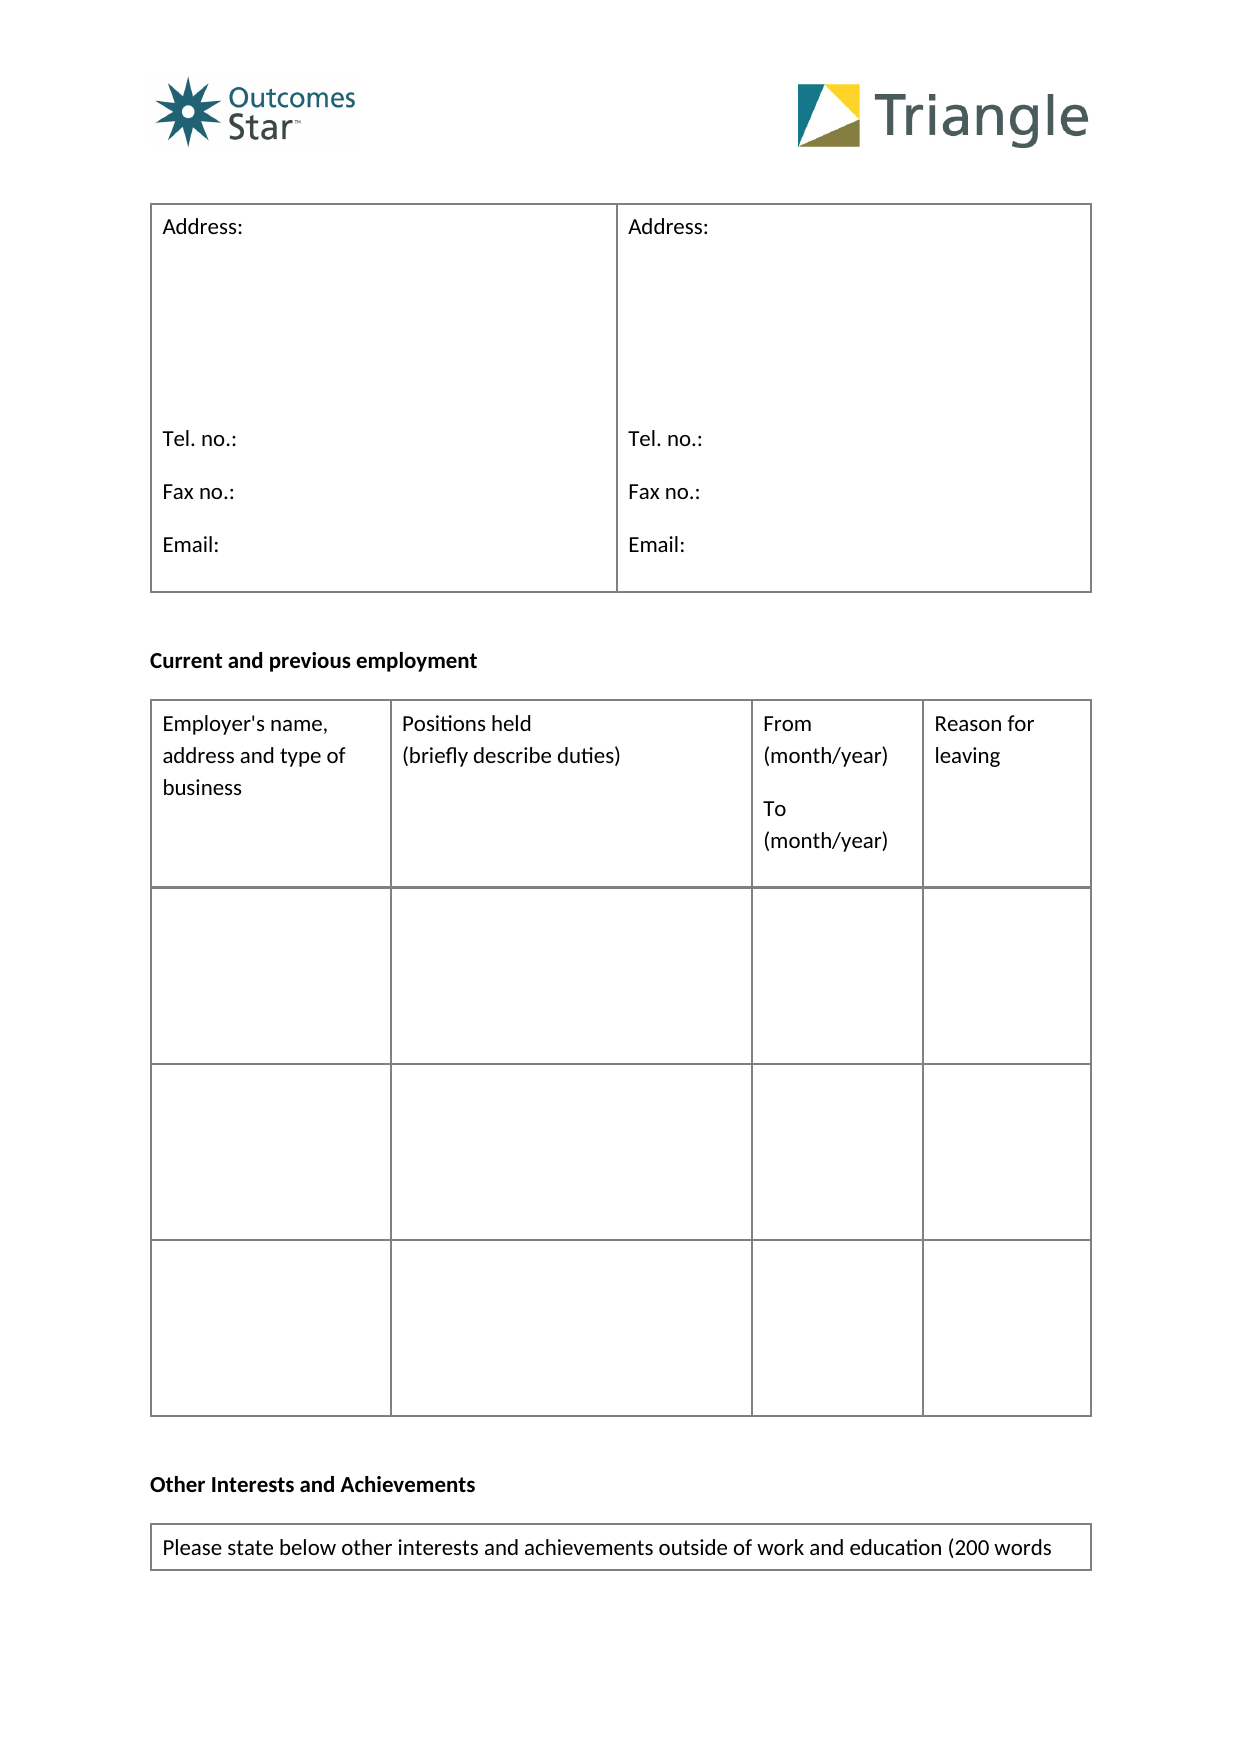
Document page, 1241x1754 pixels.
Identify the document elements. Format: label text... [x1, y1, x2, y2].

picture [795, 81, 1091, 149]
table_header Employer's name, address and type of business [152, 701, 390, 886]
table_cell [753, 889, 922, 1063]
table_cell [152, 1065, 390, 1239]
table_cell Name: Job title of referee: Relationship to you: Address: Tel. no.: Fax no.: Email: [618, 205, 1090, 591]
table_cell [753, 1241, 922, 1415]
text Current and previous employment [150, 646, 1090, 674]
table_header From (month/year) To (month/year) [753, 701, 922, 886]
table_cell [392, 1241, 751, 1415]
table_header Reason for leaving [924, 701, 1090, 886]
picture [150, 73, 357, 149]
table_header Positions held (briefly describe duties) [392, 701, 751, 886]
table_cell [753, 1065, 922, 1239]
table_cell Name: Job title of referee: Relationship to you: Address: Tel. no.: Fax no.: Email: [152, 205, 616, 591]
table_cell [152, 889, 390, 1063]
table_cell [924, 889, 1090, 1063]
table_cell [924, 1065, 1090, 1239]
table_cell [924, 1241, 1090, 1415]
text Other Interests and Achievements [150, 1470, 1090, 1498]
table_cell [152, 1241, 390, 1415]
table_cell [392, 889, 751, 1063]
table_header Please state below other interests and achievements outside of work and education (200 words maximum) [152, 1525, 1090, 1569]
table_cell [392, 1065, 751, 1239]
